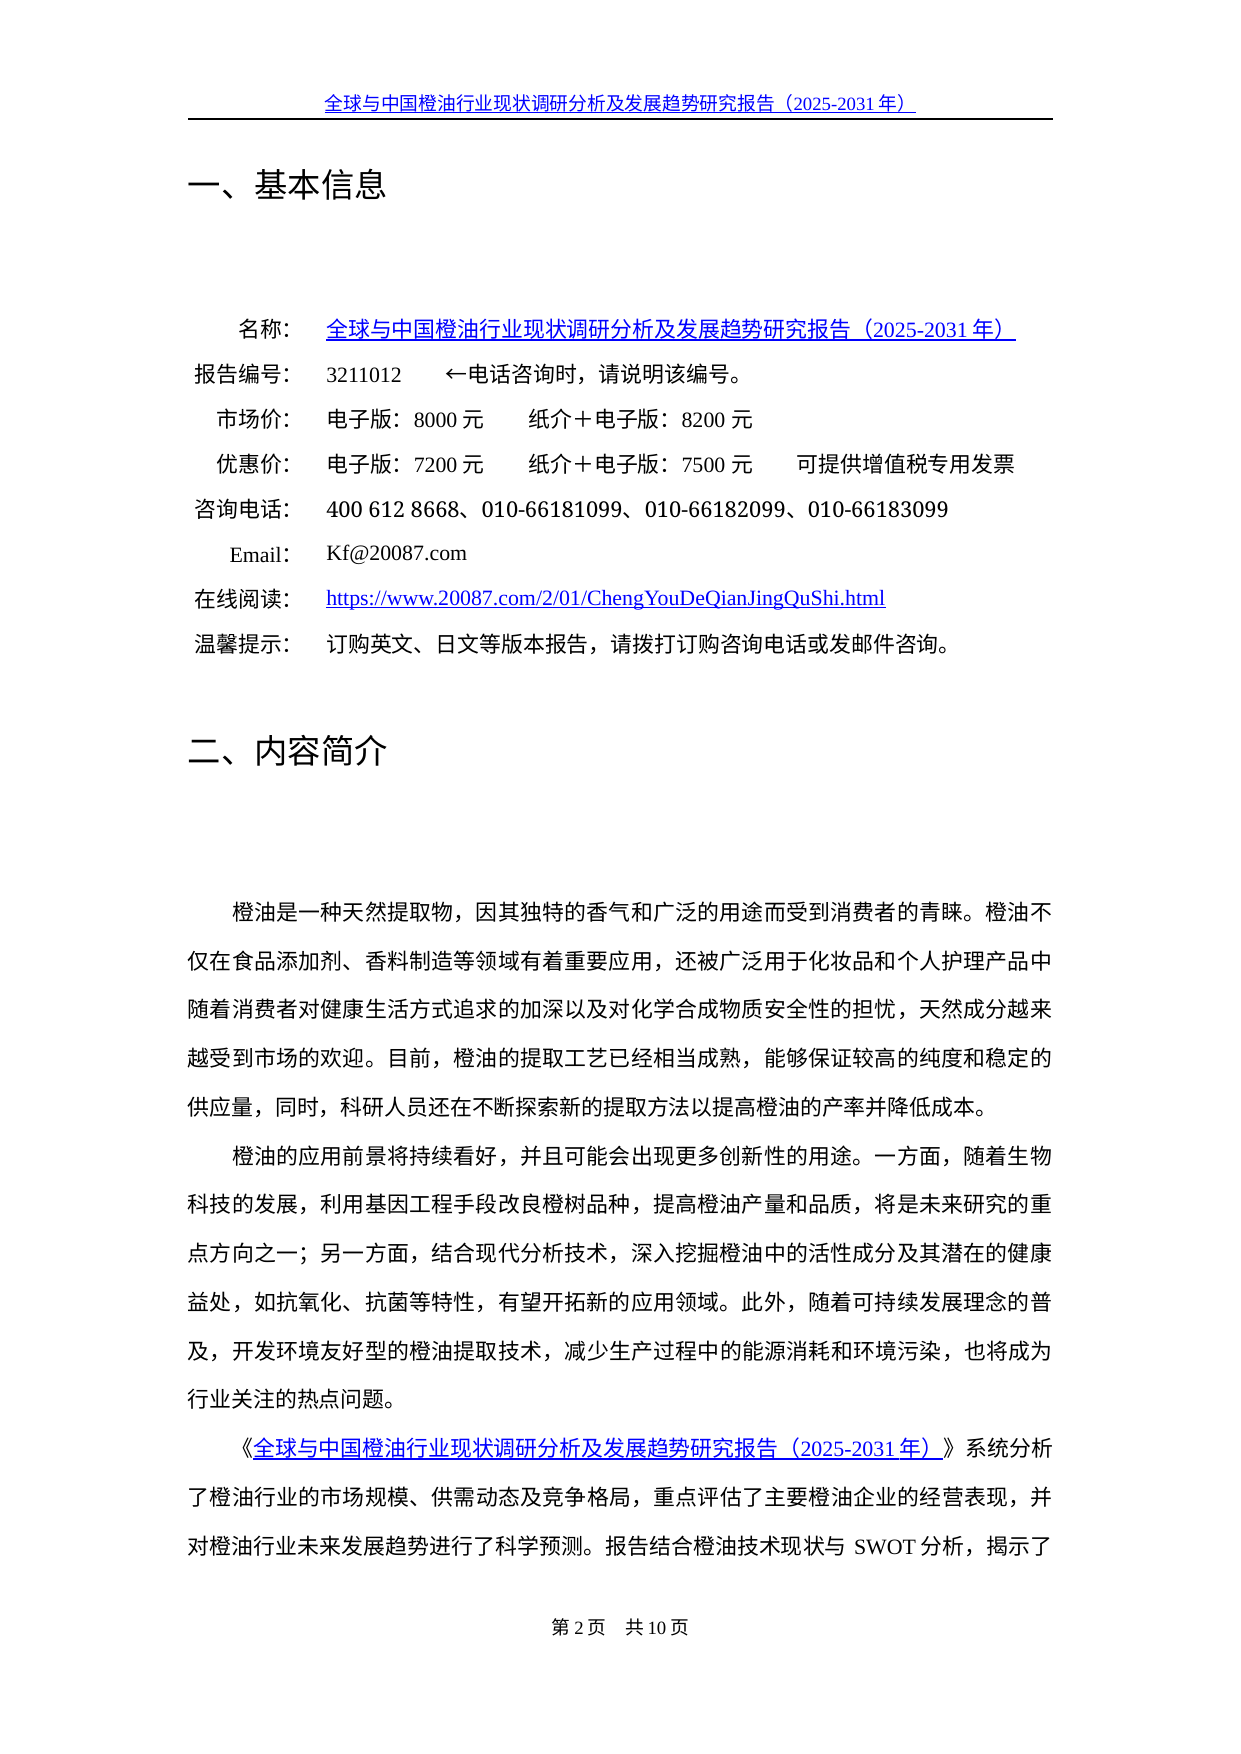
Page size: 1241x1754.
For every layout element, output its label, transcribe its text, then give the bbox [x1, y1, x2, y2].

table_cell 市场价： [167, 402, 315, 447]
table_cell 电子版：7200 元 纸介＋电子版：7500 元 可提供增值税专用发票 [315, 447, 1073, 492]
table_cell 400 612 8668、010-66181099、010-66182099、010-66183099 [315, 492, 1073, 537]
table_header 名称： [167, 312, 315, 357]
table_cell 3211012 ←电话咨询时，请说明该编号。 [315, 357, 1073, 402]
title 一、基本信息 [187, 150, 1053, 215]
table_header 全球与中国橙油行业现状调研分析及发展趋势研究报告（2025-2031年） [315, 312, 1073, 357]
table_cell 温馨提示： [167, 627, 315, 672]
table_cell 在线阅读： [167, 582, 315, 627]
title 二、内容简介 [187, 717, 1053, 782]
table_cell [315, 582, 1073, 627]
table_cell Email： [167, 537, 315, 582]
table_cell 电子版：8000 元 纸介＋电子版：8200 元 [315, 402, 1073, 447]
table_cell 报告编号： [167, 357, 315, 402]
table_cell 优惠价： [167, 447, 315, 492]
table_cell 咨询电话： [167, 492, 315, 537]
table_cell 订购英文、日文等版本报告，请拨打订购咨询电话或发邮件咨询。 [315, 627, 1073, 672]
table_cell Kf@20087.com [315, 537, 1073, 582]
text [187, 894, 1053, 1561]
